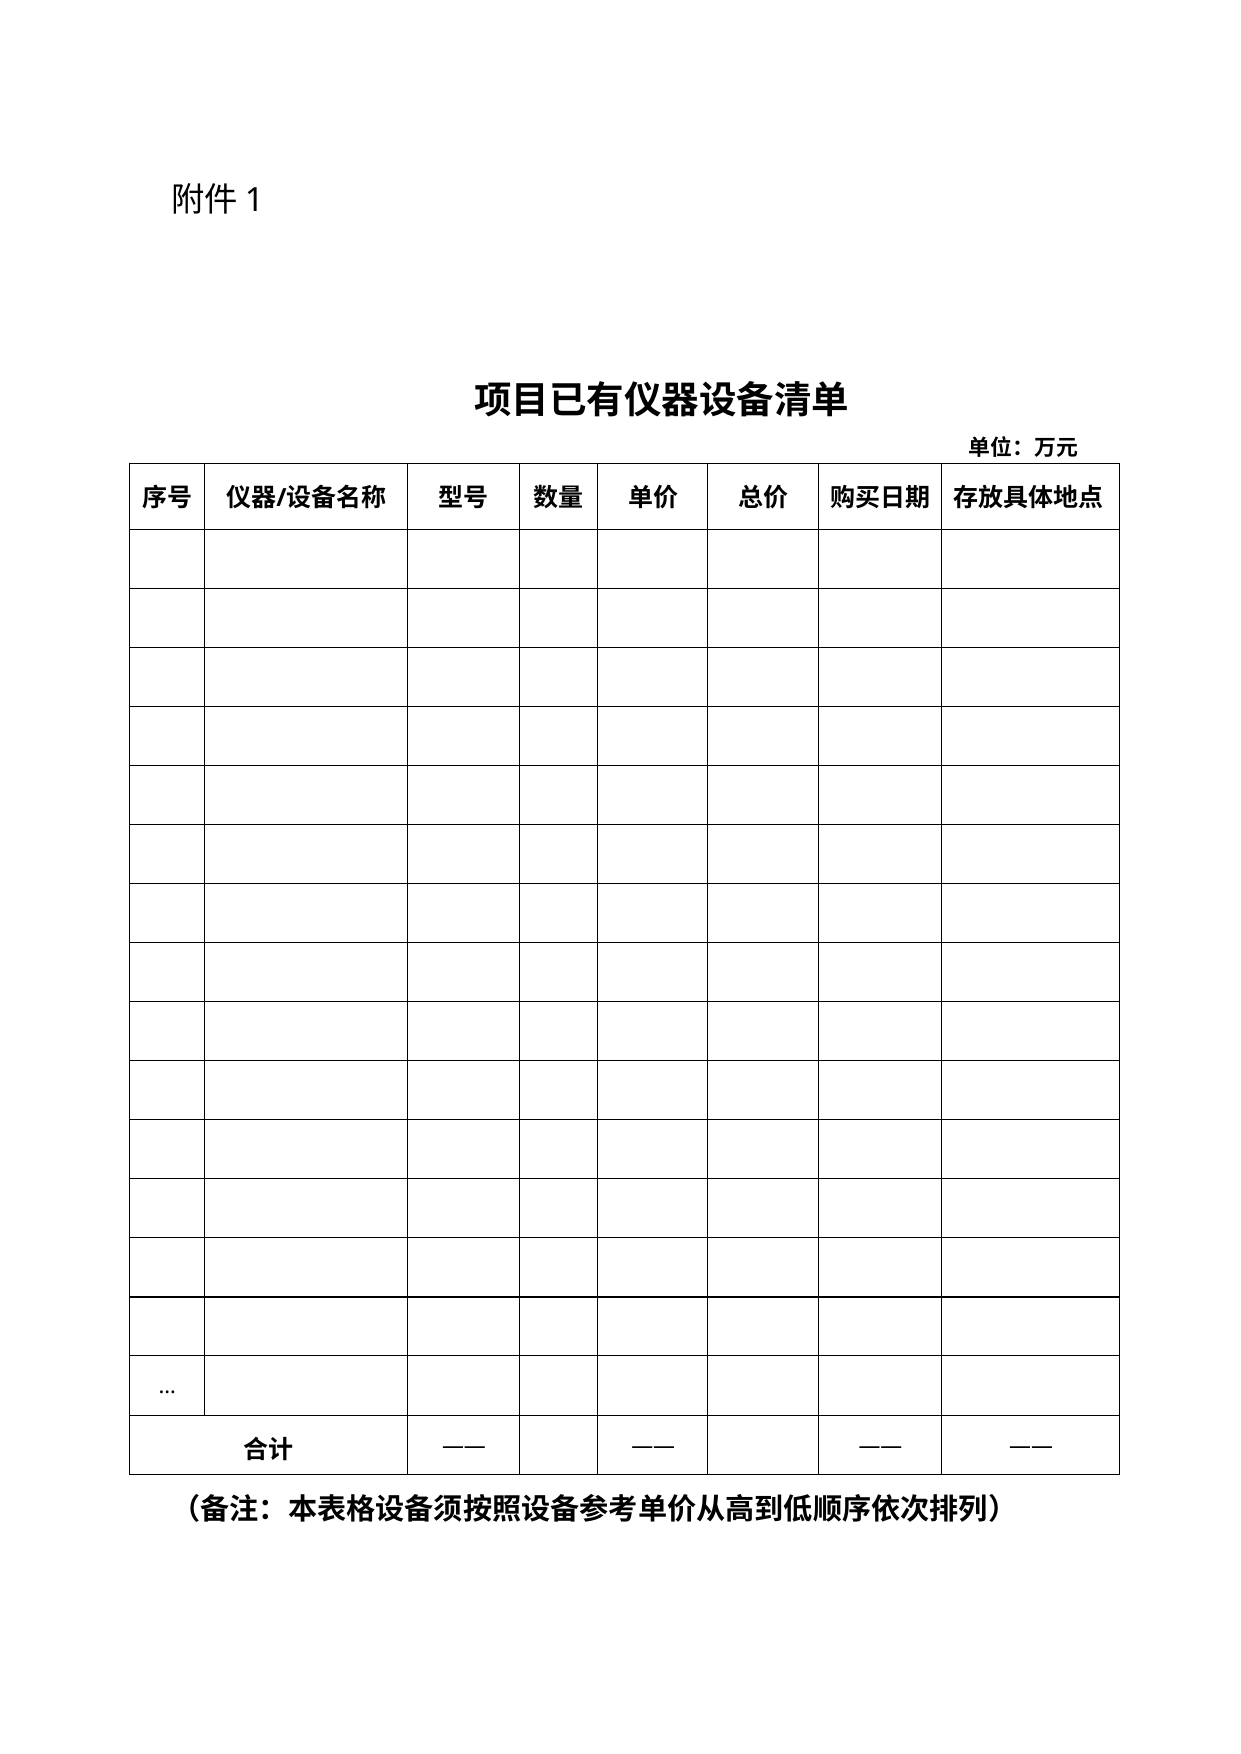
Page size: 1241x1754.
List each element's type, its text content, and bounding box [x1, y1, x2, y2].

table_cell [819, 1238, 941, 1296]
table_cell [598, 1298, 707, 1355]
table_cell [205, 1179, 407, 1237]
table_cell [942, 1061, 1119, 1119]
table_cell [708, 1002, 818, 1060]
table_cell [520, 1120, 597, 1178]
table_cell [708, 1179, 818, 1237]
table_cell [130, 1238, 204, 1296]
table_cell [130, 1298, 204, 1355]
table_cell [130, 707, 204, 765]
table_cell [708, 1238, 818, 1296]
table_cell [598, 825, 707, 883]
table_cell [520, 1356, 597, 1414]
table_cell [130, 589, 204, 647]
table_header 型号 [408, 464, 519, 528]
table_cell [708, 766, 818, 824]
table_cell [130, 530, 204, 588]
table_cell [942, 766, 1119, 824]
table_cell [130, 1120, 204, 1178]
table_cell [520, 707, 597, 765]
table_cell [205, 943, 407, 1001]
table_cell [130, 943, 204, 1001]
table_cell [520, 589, 597, 647]
table_cell [598, 884, 707, 942]
table_cell [408, 589, 519, 647]
table_cell … [130, 1356, 204, 1414]
table_cell [708, 1298, 818, 1355]
table_cell [408, 943, 519, 1001]
table_cell [708, 1356, 818, 1414]
table_cell [205, 884, 407, 942]
table_cell [598, 530, 707, 588]
table_cell [598, 648, 707, 706]
table_cell [205, 530, 407, 588]
table_header 存放具体地点 [942, 464, 1119, 528]
table_cell [408, 766, 519, 824]
table_cell [819, 589, 941, 647]
table_cell [408, 530, 519, 588]
table_cell [708, 589, 818, 647]
text （备注：本表格设备须按照设备参考单价从高到低顺序依次排列） [171, 1475, 1078, 1539]
table_cell [520, 766, 597, 824]
table_cell [205, 589, 407, 647]
table_cell [205, 766, 407, 824]
table_cell [819, 1061, 941, 1119]
table_cell [708, 530, 818, 588]
table_cell [408, 884, 519, 942]
table_cell [408, 1061, 519, 1119]
table_cell [408, 707, 519, 765]
table_cell [819, 766, 941, 824]
table_cell [598, 1120, 707, 1178]
table_cell [942, 1238, 1119, 1296]
table_cell [942, 648, 1119, 706]
table_cell [520, 1002, 597, 1060]
table_cell [130, 884, 204, 942]
table_cell [205, 1002, 407, 1060]
table_header 总价 [708, 464, 818, 528]
table_cell [708, 707, 818, 765]
table_cell [942, 707, 1119, 765]
table_cell [520, 884, 597, 942]
table_cell [408, 648, 519, 706]
table_cell —— [819, 1416, 941, 1473]
table_cell [942, 884, 1119, 942]
table_cell [598, 1002, 707, 1060]
table_cell [408, 825, 519, 883]
table_cell [708, 884, 818, 942]
table_cell [598, 1238, 707, 1296]
table_cell [130, 766, 204, 824]
table_cell [520, 825, 597, 883]
table_cell [205, 1238, 407, 1296]
table_cell [819, 884, 941, 942]
table_cell [598, 707, 707, 765]
subtitle 附件1 [171, 165, 1078, 230]
table_cell [708, 825, 818, 883]
table_cell [819, 648, 941, 706]
table_cell [942, 1002, 1119, 1060]
table_cell [598, 766, 707, 824]
table_cell [708, 1120, 818, 1178]
table_cell —— [942, 1416, 1119, 1473]
table_cell [942, 589, 1119, 647]
table_cell [520, 1416, 597, 1473]
table_cell [520, 943, 597, 1001]
table_cell [708, 1061, 818, 1119]
table_cell [598, 1061, 707, 1119]
text 项目已有仪器设备清单 [171, 365, 1078, 430]
table_cell [819, 1120, 941, 1178]
table_cell [205, 1356, 407, 1414]
table_header 仪器/设备名称 [205, 464, 407, 528]
table_cell [520, 1179, 597, 1237]
table_cell [708, 648, 818, 706]
table_cell [819, 825, 941, 883]
table_cell [408, 1238, 519, 1296]
table_cell [819, 1002, 941, 1060]
table_cell [520, 1298, 597, 1355]
table_header 序号 [130, 464, 204, 528]
table_cell [708, 1416, 818, 1473]
table_cell [942, 1298, 1119, 1355]
table_cell [598, 1179, 707, 1237]
table_cell 合计 [130, 1416, 407, 1473]
table_cell [408, 1356, 519, 1414]
table_cell —— [598, 1416, 707, 1473]
table_cell [205, 825, 407, 883]
table_cell —— [408, 1416, 519, 1473]
table_cell [819, 1356, 941, 1414]
table_cell [130, 825, 204, 883]
table_cell [819, 1298, 941, 1355]
table_cell [819, 530, 941, 588]
table_cell [520, 1238, 597, 1296]
table_cell [130, 1061, 204, 1119]
table_cell [205, 648, 407, 706]
table_cell [408, 1179, 519, 1237]
table_cell [942, 1356, 1119, 1414]
table_cell [598, 943, 707, 1001]
table_cell [408, 1298, 519, 1355]
table_header 数量 [520, 464, 597, 528]
table_cell [205, 1061, 407, 1119]
table_cell [408, 1002, 519, 1060]
table_cell [205, 707, 407, 765]
table_cell [819, 1179, 941, 1237]
table_cell [598, 1356, 707, 1414]
table_cell [942, 943, 1119, 1001]
table_cell [408, 1120, 519, 1178]
table_cell [819, 943, 941, 1001]
table_cell [942, 1179, 1119, 1237]
table_cell [942, 1120, 1119, 1178]
text 单位：万元 [171, 430, 1078, 462]
table_header 购买日期 [819, 464, 941, 528]
table_cell [819, 707, 941, 765]
table_cell [130, 1179, 204, 1237]
table_header 单价 [598, 464, 707, 528]
table_cell [598, 589, 707, 647]
table_cell [942, 530, 1119, 588]
table_cell [708, 943, 818, 1001]
table_cell [942, 825, 1119, 883]
table_cell [205, 1298, 407, 1355]
table_cell [205, 1120, 407, 1178]
table_cell [520, 648, 597, 706]
table_cell [130, 648, 204, 706]
table_cell [520, 1061, 597, 1119]
table_cell [520, 530, 597, 588]
table_cell [130, 1002, 204, 1060]
